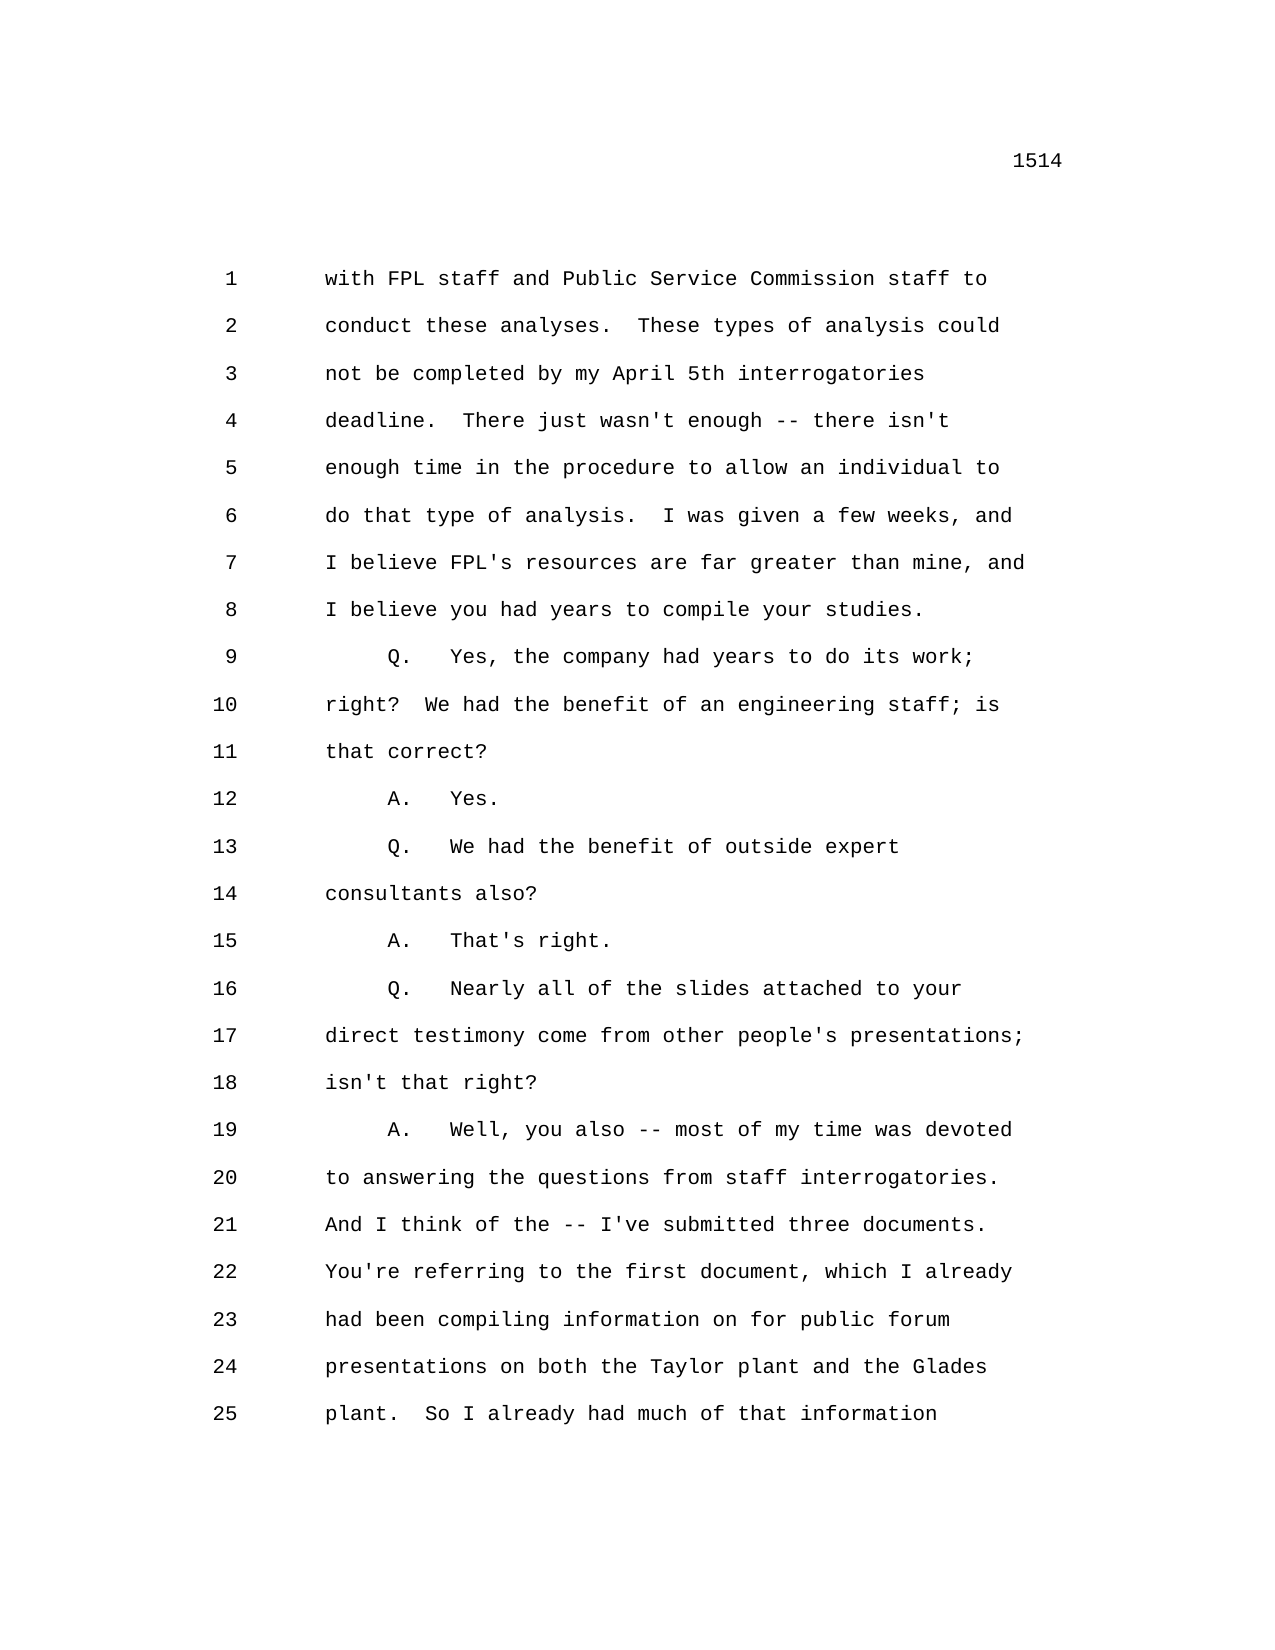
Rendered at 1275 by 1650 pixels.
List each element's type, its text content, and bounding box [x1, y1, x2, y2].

text 1 with FPL staff and Public Service Commission staff to [137, 268, 1138, 292]
text 6 do that type of analysis. I was given a few weeks, and [137, 505, 1138, 528]
text 23 had been compiling information on for public forum [137, 1309, 1138, 1332]
text 3 not be completed by my April 5th interrogatories [137, 363, 1138, 386]
text 8 I believe you had years to compile your studies. [137, 599, 1138, 623]
text 13 Q. We had the benefit of outside expert [137, 836, 1138, 859]
text 24 presentations on both the Taylor plant and the Glades [137, 1356, 1138, 1379]
text 15 A. That's right. [137, 930, 1138, 954]
text 20 to answering the questions from staff interrogatories. [137, 1167, 1138, 1190]
text 11 that correct? [137, 741, 1138, 765]
text 14 consultants also? [137, 883, 1138, 907]
text 1514 [137, 150, 1138, 174]
text 22 You're referring to the first document, which I already [137, 1261, 1138, 1285]
text 25 plant. So I already had much of that information [137, 1403, 1138, 1427]
text 4 deadline. There just wasn't enough -- there isn't [137, 410, 1138, 434]
text 7 I believe FPL's resources are far greater than mine, and [137, 552, 1138, 576]
text 17 direct testimony come from other people's presentations; [137, 1025, 1138, 1048]
text 21 And I think of the -- I've submitted three documents. [137, 1214, 1138, 1238]
text 16 Q. Nearly all of the slides attached to your [137, 978, 1138, 1001]
text 2 conduct these analyses. These types of analysis could [137, 316, 1138, 339]
text 5 enough time in the procedure to allow an individual to [137, 457, 1138, 481]
text 12 A. Yes. [137, 788, 1138, 812]
text 10 right? We had the benefit of an engineering staff; is [137, 694, 1138, 717]
text 19 A. Well, you also -- most of my time was devoted [137, 1119, 1138, 1143]
text 9 Q. Yes, the company had years to do its work; [137, 647, 1138, 670]
text 18 isn't that right? [137, 1072, 1138, 1096]
